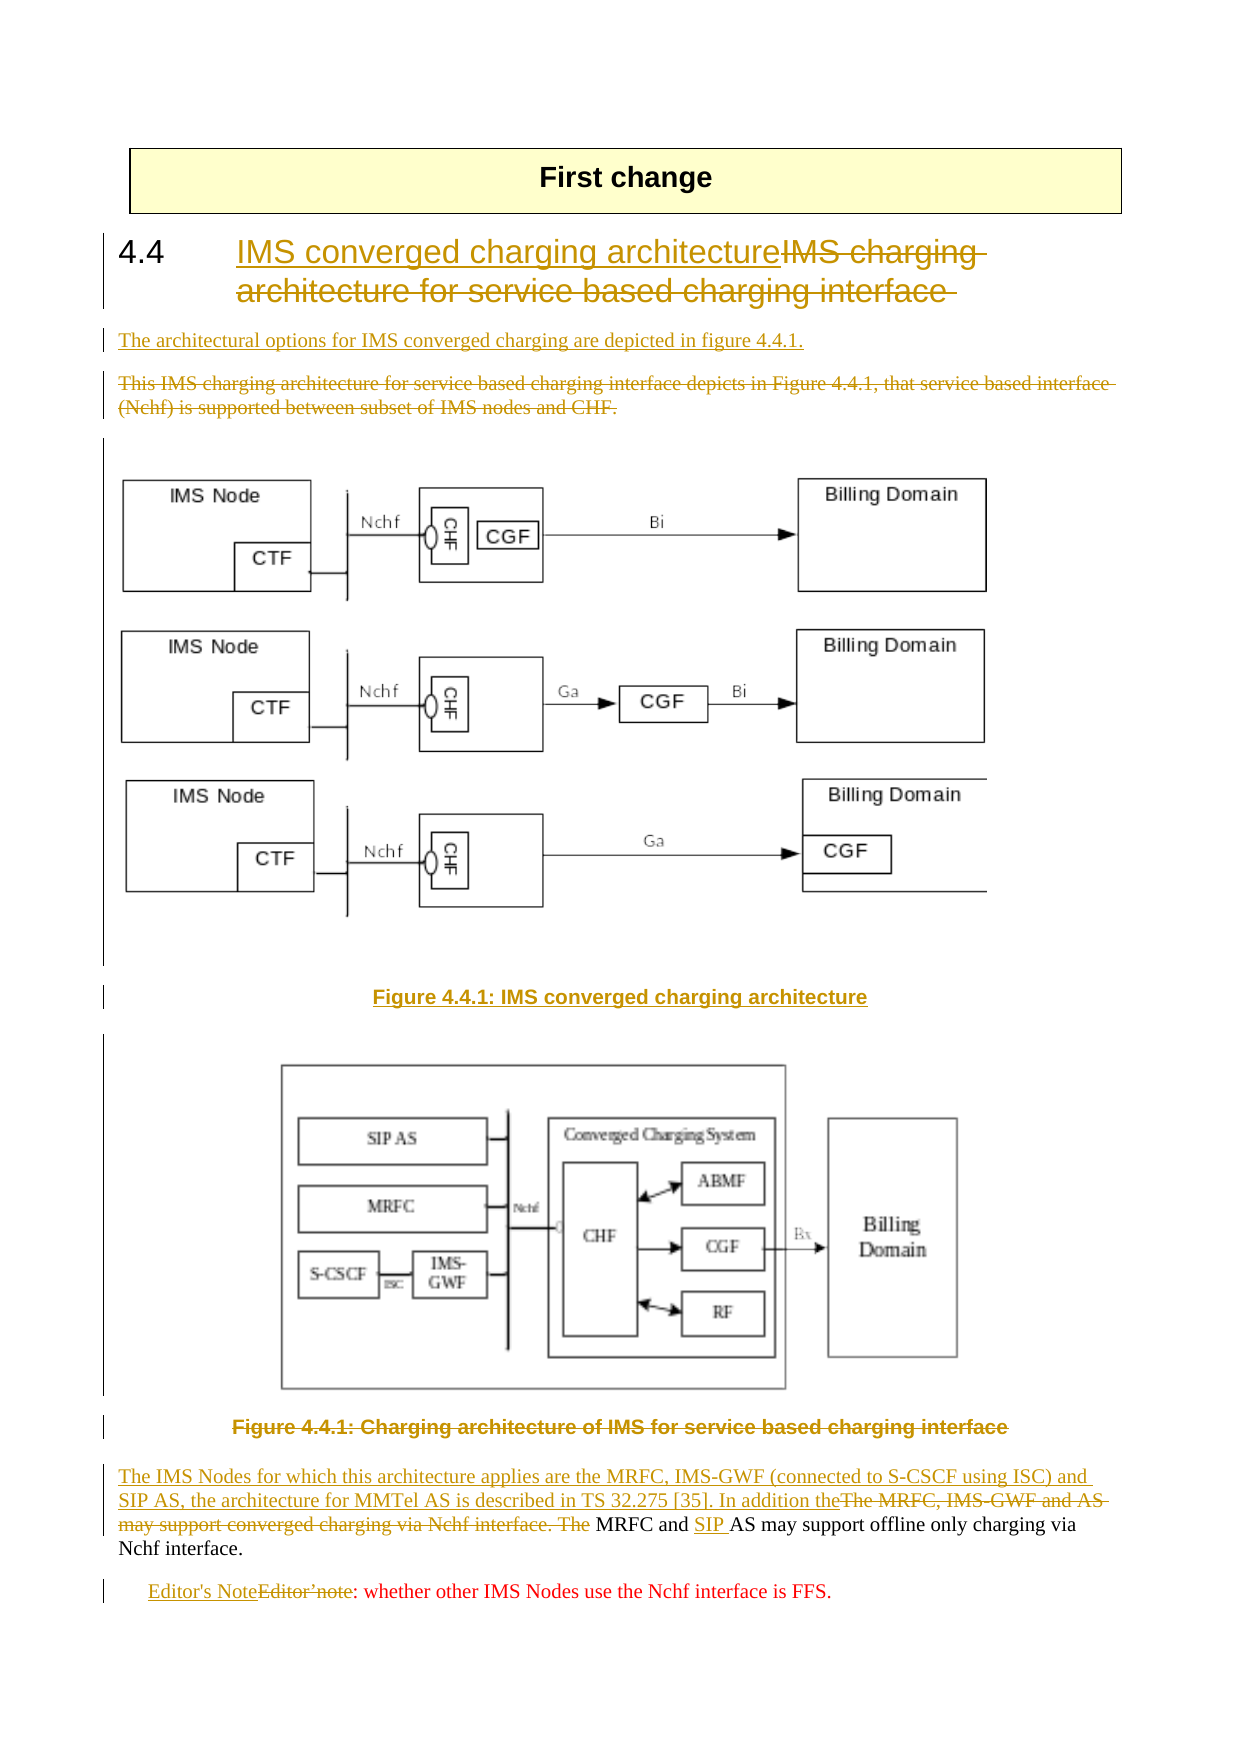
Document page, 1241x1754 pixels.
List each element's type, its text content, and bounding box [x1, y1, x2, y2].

subtitle 4.4 [118, 233, 1122, 309]
text : whether other IMS Nodes use the Nchf interface is FFS. [148, 1579, 1122, 1603]
table_header First change [131, 149, 1121, 213]
text MRFC and AS may support offline only charging via Nchf interface. [118, 1464, 1122, 1560]
